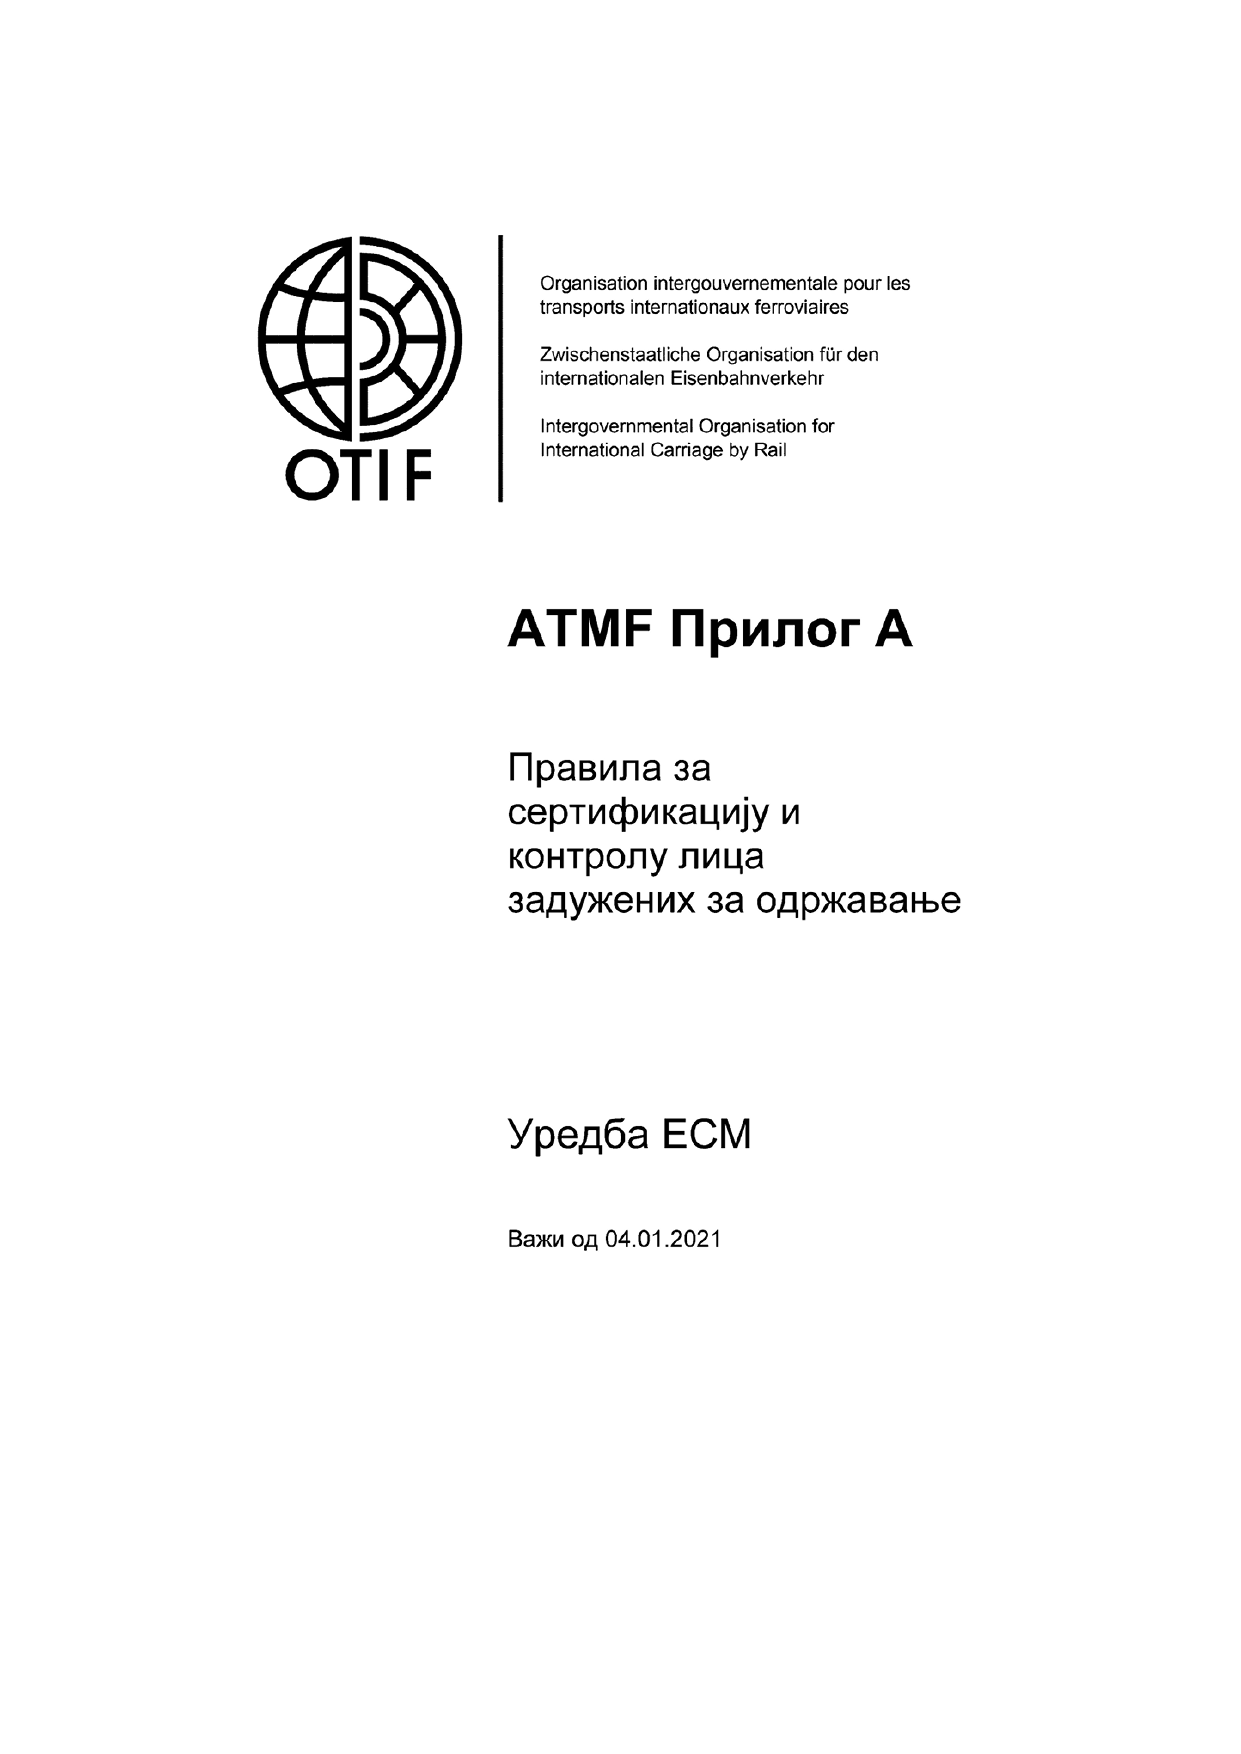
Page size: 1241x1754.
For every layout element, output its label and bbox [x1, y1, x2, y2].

picture [150, 150, 1091, 1388]
